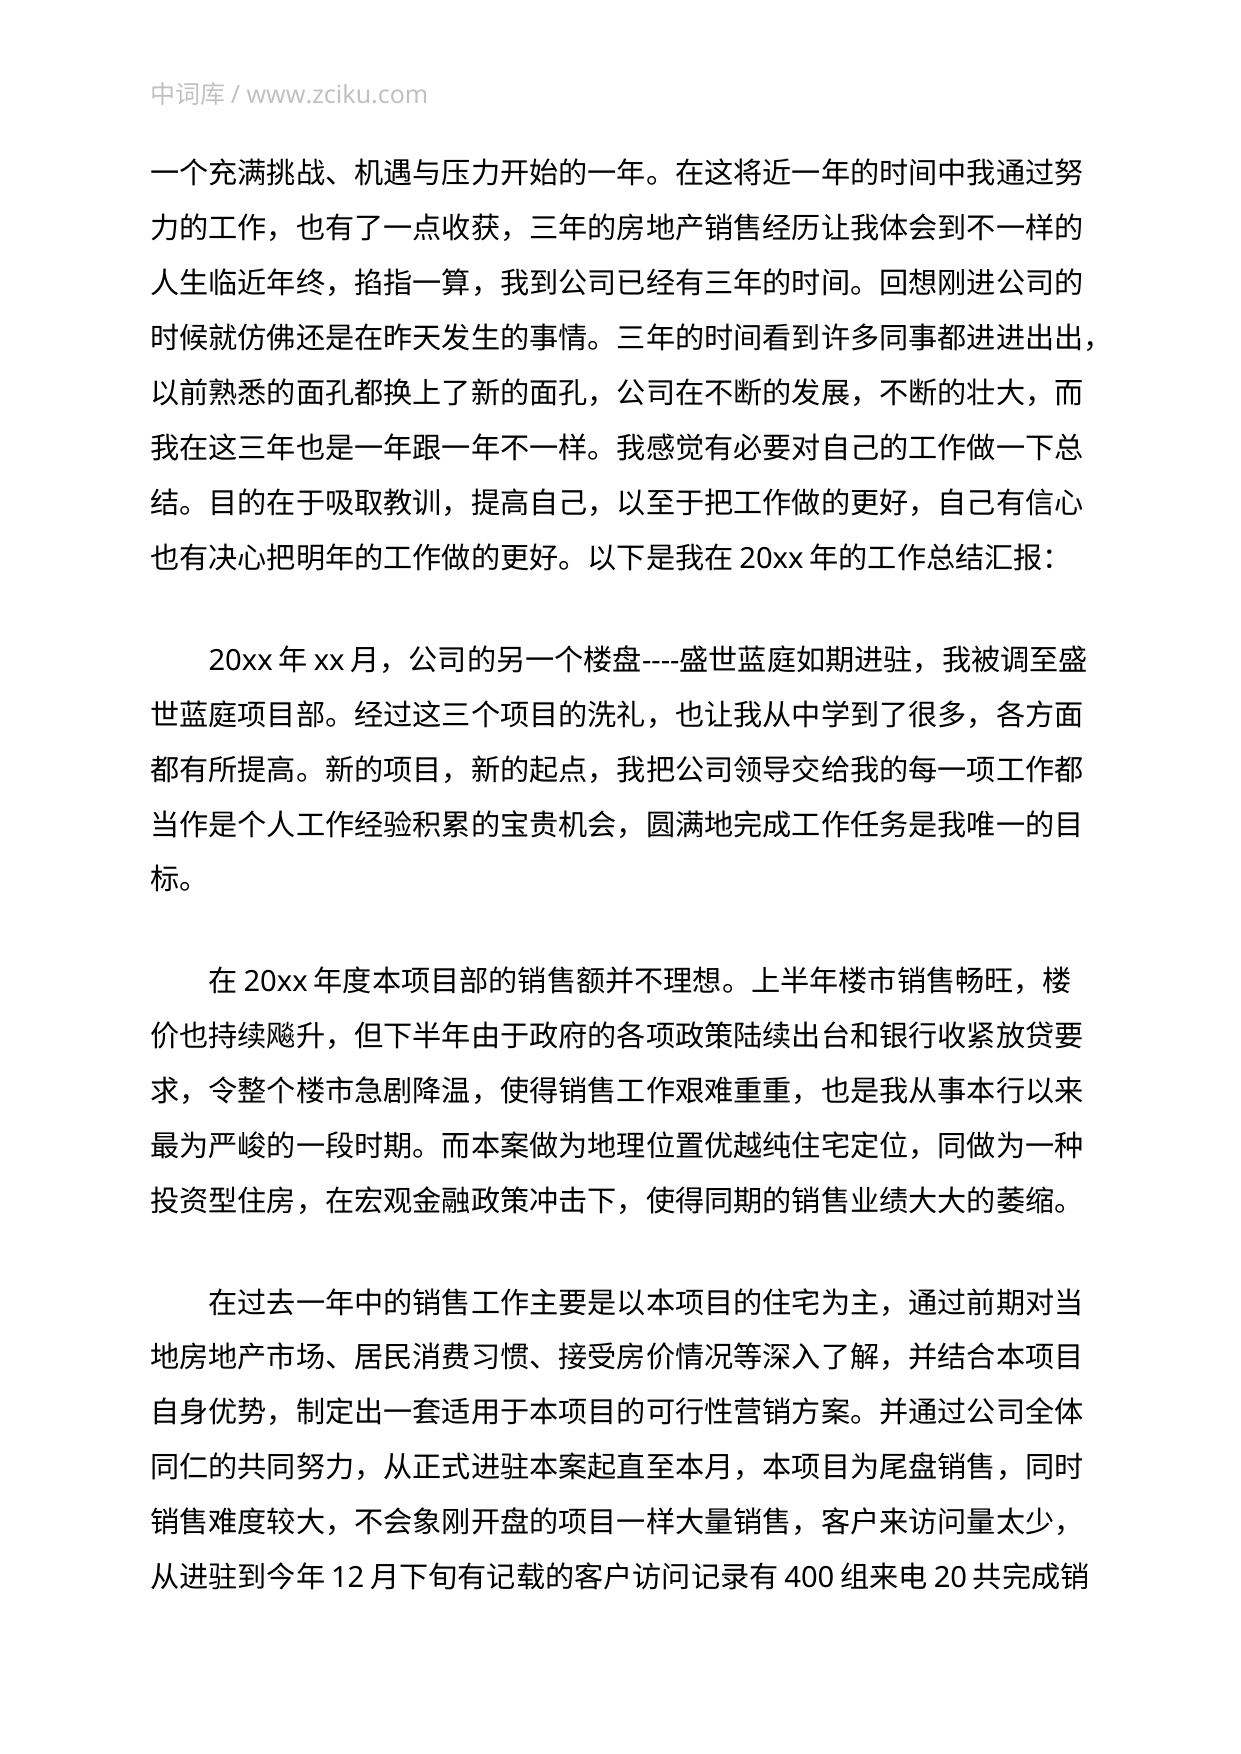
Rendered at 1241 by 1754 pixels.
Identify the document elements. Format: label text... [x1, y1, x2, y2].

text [150, 150, 1090, 577]
text 在20xx年度本项目部的销售额并不理想。上半年楼市销售畅旺，楼价也持续飚升，但下半年由于政府的各项政策陆续出台和银行收紧放贷要求，令整个楼市急剧降温，使得销售工作艰难重重，也是我从事本行以来最为严峻的一段时期。而本案做为地理位置优越纯住宅定位，同做为一种投资型住房，在宏观金融政策冲击下，使得同期的销售业绩大大的萎缩。 [150, 958, 1090, 1220]
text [150, 1279, 1090, 1596]
text 20xx年xx月，公司的另一个楼盘----盛世蓝庭如期进驻，我被调至盛世蓝庭项目部。经过这三个项目的洗礼，也让我从中学到了很多，各方面都有所提高。新的项目，新的起点，我把公司领导交给我的每一项工作都当作是个人工作经验积累的宝贵机会，圆满地完成工作任务是我唯一的目标。 [150, 636, 1090, 898]
